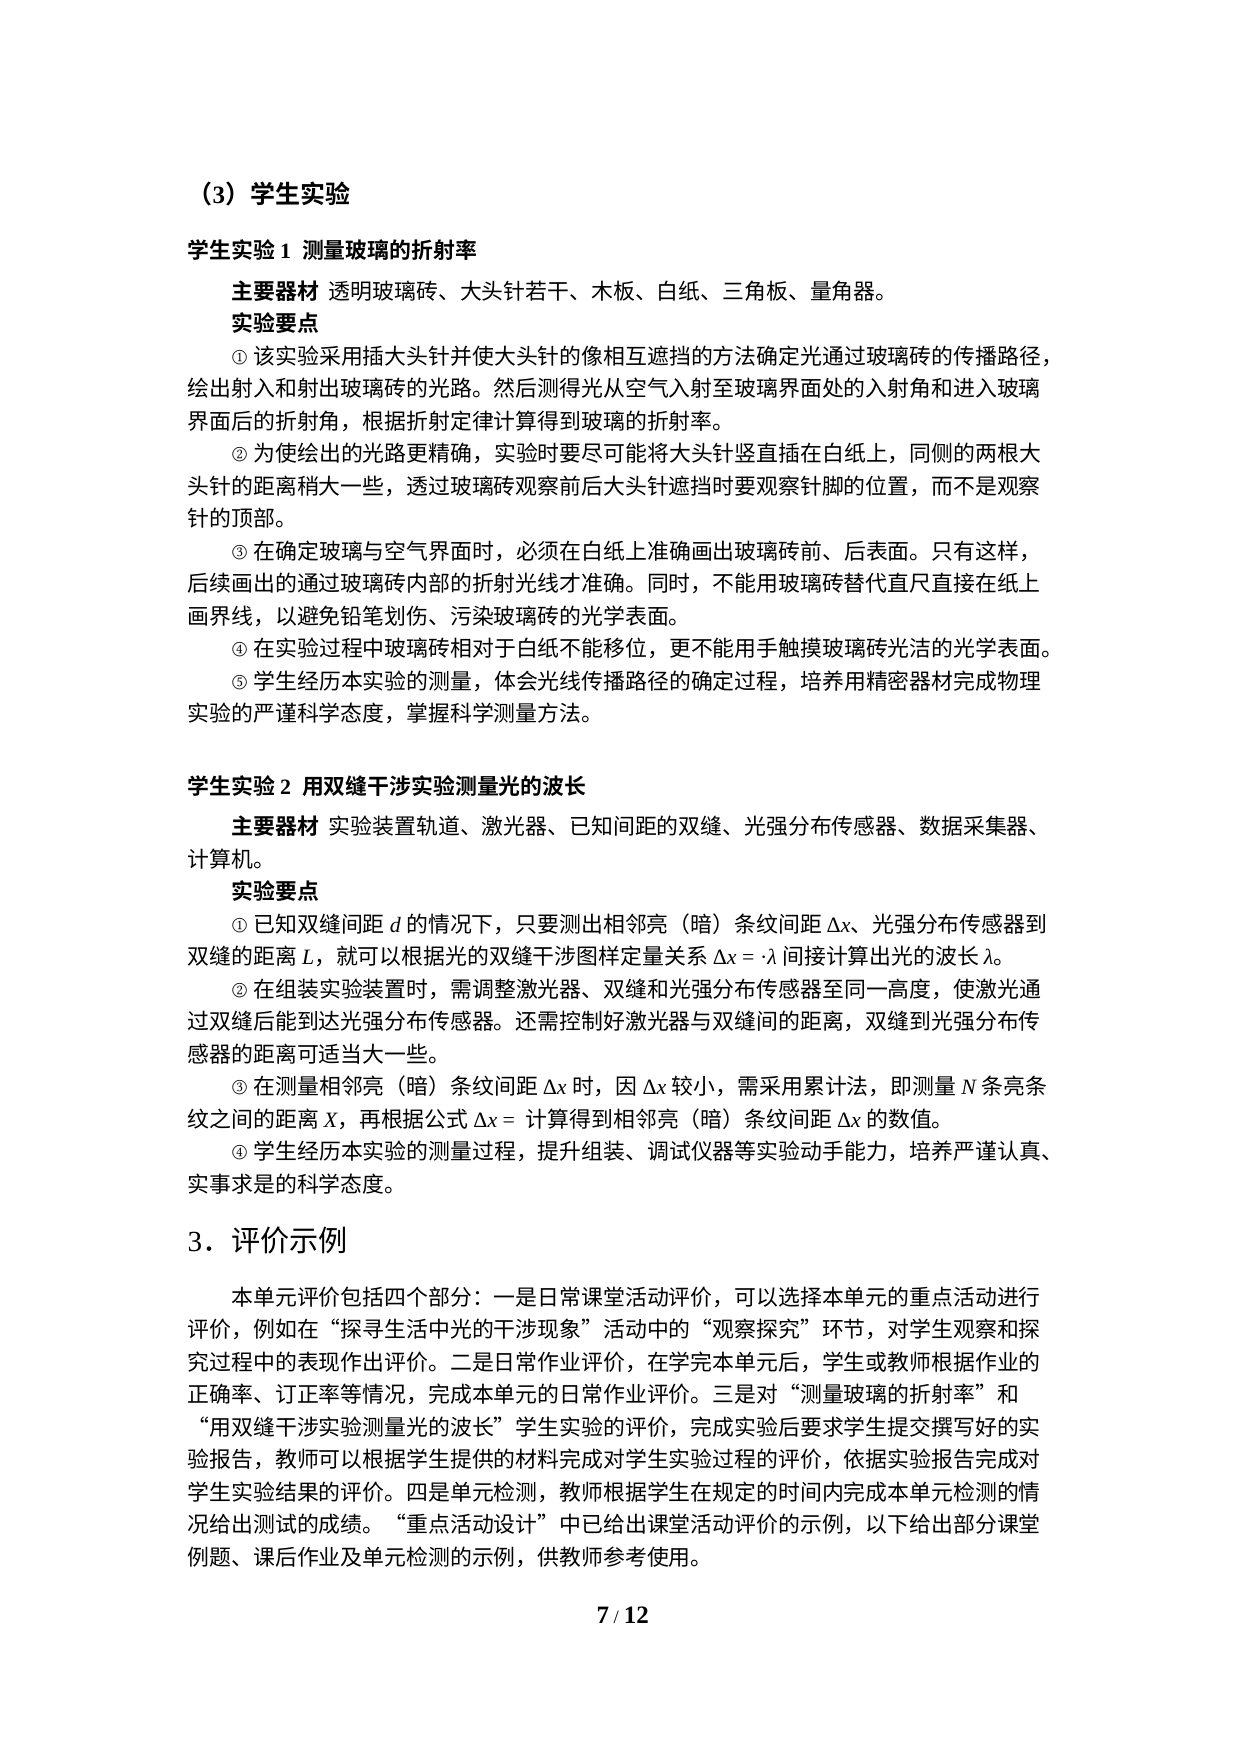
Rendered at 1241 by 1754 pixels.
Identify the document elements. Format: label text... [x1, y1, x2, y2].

subtitle 3．评价示例 [187, 1207, 1053, 1272]
text 本单元评价包括四个部分：一是日常课堂活动评价，可以选择本单元的重点活动进行评价，例如在“探寻生活中光的干涉现象”活动中的“观察探究”环节，对学生观察和探究过程中的表现作出评价。二是日常作业评价，在学完本单元后，学生或教师根据作业的正确率、订正率等情况，完成本单元的日常作业评价。三是对“测量玻璃的折射率”和“用双缝干涉实验测量光的波长”学生实验的评价，完成实验后要求学生提交撰写好的实验报告，教师可以根据学生提供的材料完成对学生实验过程的评价，依据实验报告完成对学生实验结果的评价。四是单元检测，教师根据学生在规定的时间内完成本单元检测的情况给出测试的成绩。“重点活动设计”中已给出课堂活动评价的示例，以下给出部分课堂例题、课后作业及单元检测的示例，供教师参考使用。 [187, 1279, 1053, 1572]
text ② 在组装实验装置时，需调整激光器、双缝和光强分布传感器至同一高度，使激光通过双缝后能到达光强分布传感器。还需控制好激光器与双缝间的距离，双缝到光强分布传感器的距离可适当大一些。 [187, 971, 1053, 1069]
text ① 已知双缝间距 d 的情况下，只要测出相邻亮（暗）条纹间距 Δx、光强分布传感器到双缝的距离 L，就可以根据光的双缝干涉图样定量关系 Δx = ·λ 间接计算出光的波长 λ。 [187, 906, 1053, 971]
subtitle 学生实验 2 用双缝干涉实验测量光的波长 [187, 768, 1053, 801]
text ③ 在确定玻璃与空气界面时，必须在白纸上准确画出玻璃砖前、后表面。只有这样，后续画出的通过玻璃砖内部的折射光线才准确。同时，不能用玻璃砖替代直尺直接在纸上画界线，以避免铅笔划伤、污染玻璃砖的光学表面。 [187, 533, 1053, 631]
text 实验要点 [187, 874, 1053, 906]
text 主要器材 透明玻璃砖、大头针若干、木板、白纸、三角板、量角器。 [187, 273, 1053, 306]
text ④ 学生经历本实验的测量过程，提升组装、调试仪器等实验动手能力，培养严谨认真、实事求是的科学态度。 [187, 1134, 1053, 1199]
text ④ 在实验过程中玻璃砖相对于白纸不能移位，更不能用手触摸玻璃砖光洁的光学表面。 [187, 631, 1053, 663]
text ⑤ 学生经历本实验的测量，体会光线传播路径的确定过程，培养用精密器材完成物理实验的严谨科学态度，掌握科学测量方法。 [187, 663, 1053, 728]
subtitle 学生实验 1 测量玻璃的折射率 [187, 233, 1053, 265]
text ② 为使绘出的光路更精确，实验时要尽可能将大头针竖直插在白纸上，同侧的两根大头针的距离稍大一些，透过玻璃砖观察前后大头针遮挡时要观察针脚的位置，而不是观察针的顶部。 [187, 436, 1053, 533]
subtitle （3）学生实验 [187, 160, 1053, 225]
text 实验要点 [187, 306, 1053, 338]
text ③ 在测量相邻亮（暗）条纹间距 Δx 时，因 Δx 较小，需采用累计法，即测量 N 条亮条纹之间的距离 X，再根据公式 Δx = 计算得到相邻亮（暗）条纹间距 Δx 的数值。 [187, 1069, 1053, 1134]
text 主要器材 实验装置轨道、激光器、已知间距的双缝、光强分布传感器、数据采集器、计算机。 [187, 809, 1053, 874]
text ① 该实验采用插大头针并使大头针的像相互遮挡的方法确定光通过玻璃砖的传播路径，绘出射入和射出玻璃砖的光路。然后测得光从空气入射至玻璃界面处的入射角和进入玻璃界面后的折射角，根据折射定律计算得到玻璃的折射率。 [187, 338, 1053, 436]
